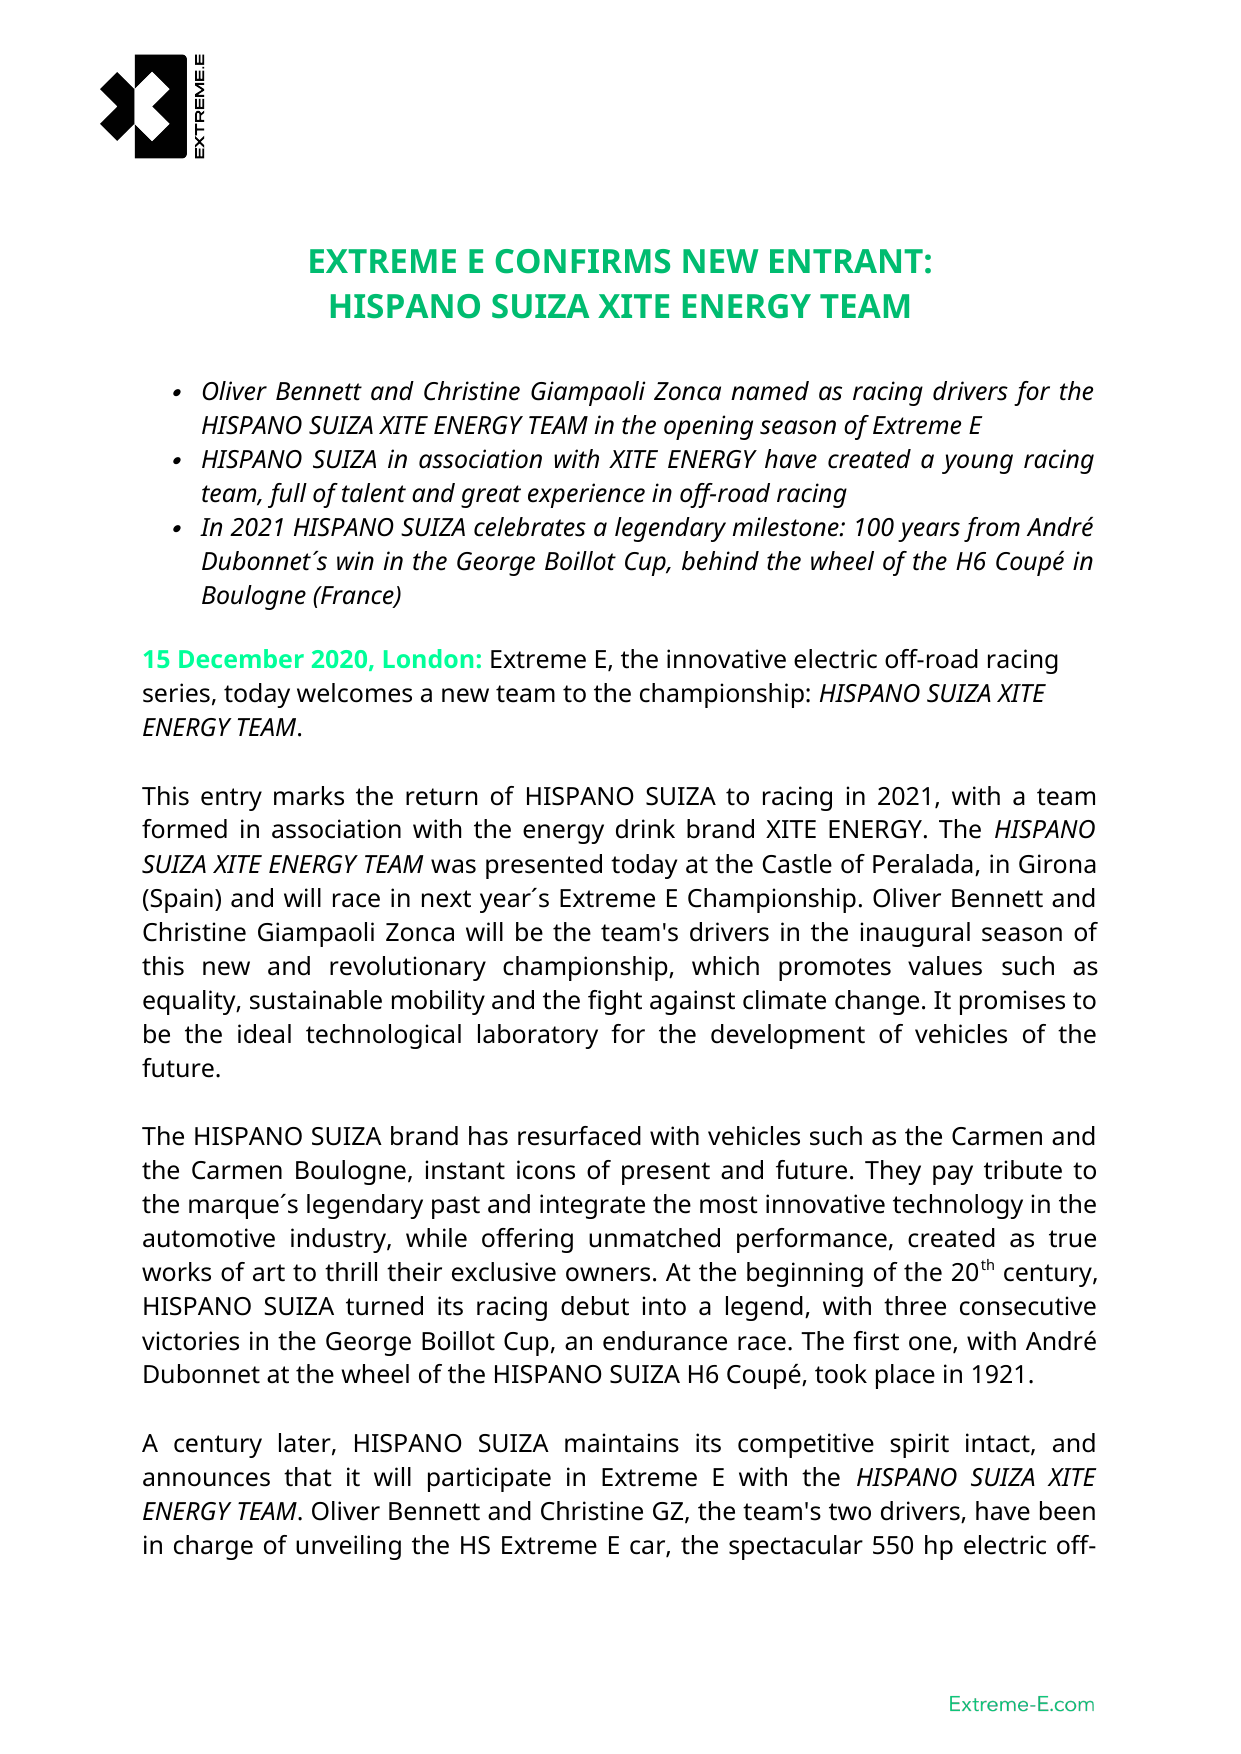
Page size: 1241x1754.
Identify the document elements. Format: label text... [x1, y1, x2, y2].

list Oliver Bennett and Christine Giampaoli Zonca named as racing drivers for the HISPANO SUIZA XITE ENERGY TEAM in the opening season of Extreme E [171, 374, 1098, 442]
list In 2021 HISPANO SUIZA celebrates a legendary milestone: 100 years from André Dubonnet´s win in the George Boillot Cup, behind the wheel of the H6 Coupé in Boulogne (France) [171, 510, 1098, 612]
list HISPANO SUIZA in association with XITE ENERGY have created a young racing team, full of talent and great experience in off-road racing [171, 442, 1098, 510]
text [142, 1425, 1098, 1562]
text 15 December 2020, London: Extreme E, the innovative electric off-road racing series, today welcomes a new team to the championship: HISPANO SUIZA XITE ENERGY TEAM. [142, 642, 1098, 744]
text HISPANO SUIZA XITE ENERGY TEAM [142, 283, 1098, 328]
picture [74, 30, 229, 192]
text The HISPANO SUIZA brand has resurfaced with vehicles such as the Carmen and the Carmen Boulogne, instant icons of present and future. They pay tribute to the marque´s legendary past and integrate the most innovative technology in the automotive industry, while offering unmatched performance, created as true works of art to thrill their exclusive owners. At the beginning of the 20th century, HISPANO SUIZA turned its racing debut into a legend, with three consecutive victories in the George Boillot Cup, an endurance race. The first one, with André Dubonnet at the wheel of the HISPANO SUIZA H6 Coupé, took place in 1921. [142, 1119, 1098, 1391]
picture [944, 1633, 1094, 1712]
text This entry marks the return of HISPANO SUIZA to racing in 2021, with a team formed in association with the energy drink brand XITE ENERGY. The HISPANO SUIZA XITE ENERGY TEAM was presented today at the Castle of Peralada, in Girona (Spain) and will race in next year´s Extreme E Championship. Oliver Bennett and Christine Giampaoli Zonca will be the team's drivers in the inaugural season of this new and revolutionary championship, which promotes values ​​such as equality, sustainable mobility and the fight against climate change. It promises to be the ideal technological laboratory for the development of vehicles of the future. [142, 778, 1098, 1085]
text EXTREME E CONFIRMS NEW ENTRANT: [142, 237, 1098, 283]
